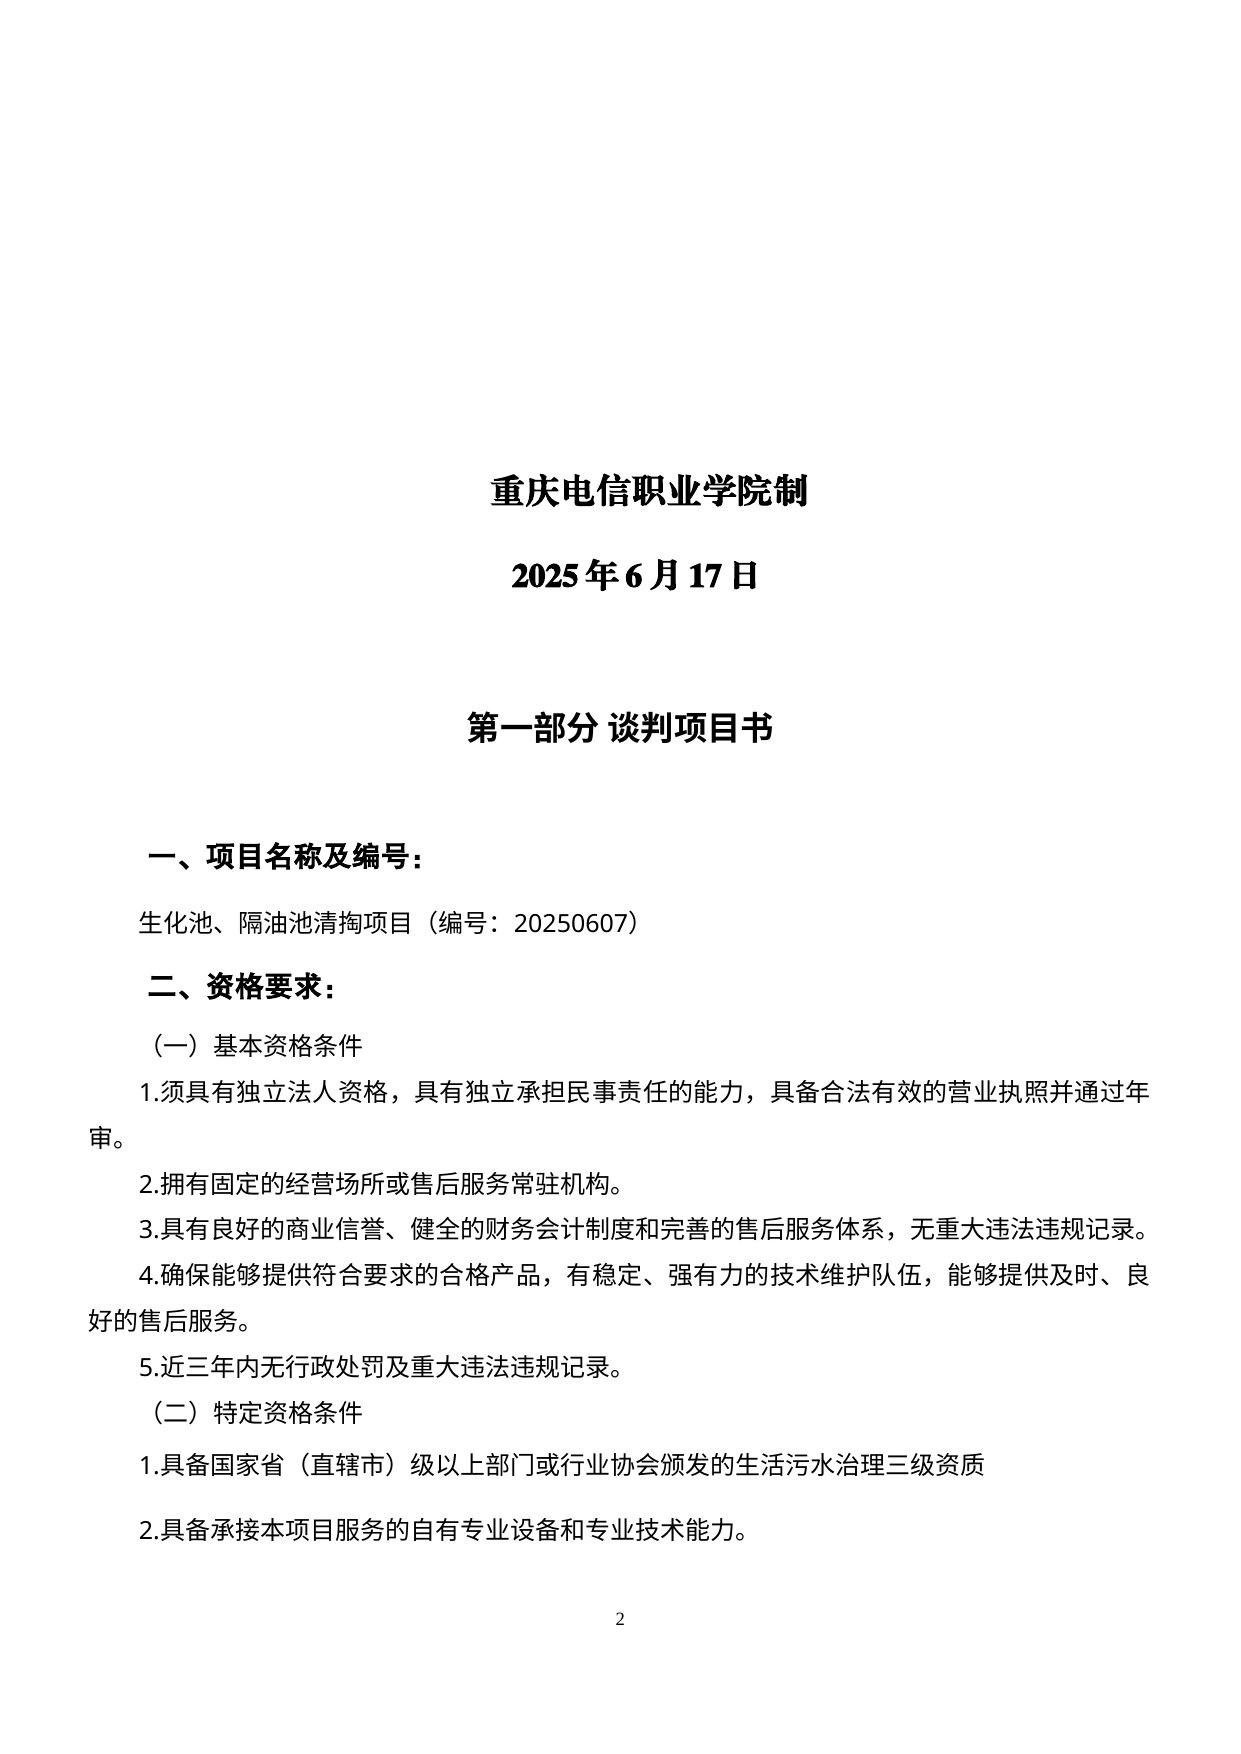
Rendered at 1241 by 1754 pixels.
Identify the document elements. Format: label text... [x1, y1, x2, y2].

text 2.具备承接本项目服务的自有专业设备和专业技术能力。 [89, 1496, 1152, 1561]
text 4.确保能够提供符合要求的合格产品，有稳定、强有力的技术维护队伍，能够提供及时、良好的售后服务。 [89, 1248, 1152, 1340]
text 一、项目名称及编号： [89, 824, 1152, 889]
text 2.拥有固定的经营场所或售后服务常驻机构。 [89, 1156, 1152, 1202]
text （一）基本资格条件 [89, 1019, 1152, 1065]
text 2025年6月17日 [89, 544, 1152, 609]
text 第一部分 谈判项目书 [89, 694, 1152, 759]
text （二）特定资格条件 [89, 1386, 1152, 1431]
text 1.具备国家省（直辖市）级以上部门或行业协会颁发的生活污水治理三级资质 [89, 1431, 1152, 1496]
text 重庆电信职业学院制 [139, 459, 1152, 524]
text 生化池、隔油池清掏项目（编号：20250607） [89, 889, 1152, 954]
text 3.具有良好的商业信誉、健全的财务会计制度和完善的售后服务体系，无重大违法违规记录。 [89, 1202, 1152, 1248]
text 1.须具有独立法人资格，具有独立承担民事责任的能力，具备合法有效的营业执照并通过年审。 [89, 1065, 1152, 1156]
text 5.近三年内无行政处罚及重大违法违规记录。 [89, 1340, 1152, 1386]
text 二、资格要求： [89, 954, 1152, 1019]
